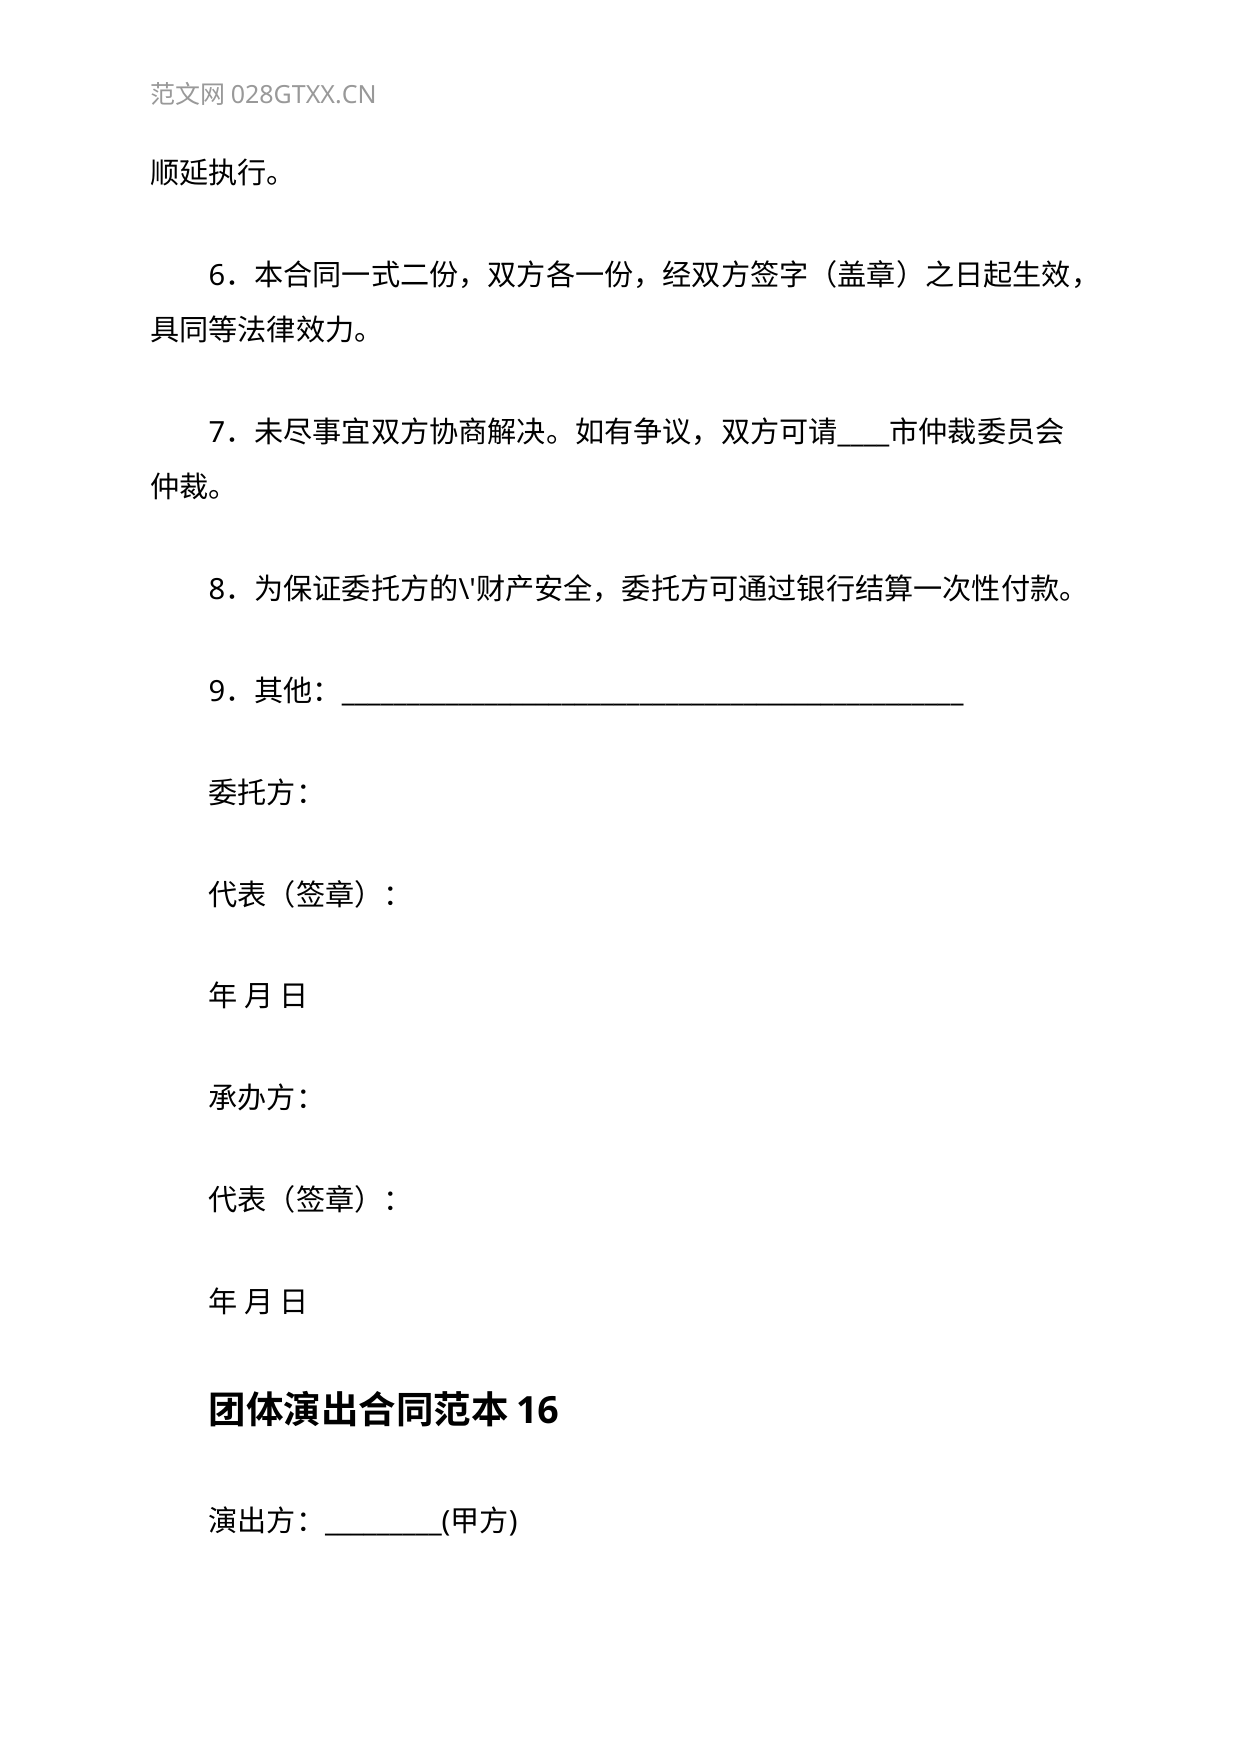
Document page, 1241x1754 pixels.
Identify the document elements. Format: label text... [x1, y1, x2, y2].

text 年 月 日 [150, 973, 1090, 1015]
text 团体演出合同范本16 [150, 1380, 1090, 1434]
text 年 月 日 [150, 1278, 1090, 1320]
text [150, 150, 1090, 192]
text 9．其他：________________________________________________ [150, 667, 1090, 710]
text 承办方： [150, 1074, 1090, 1117]
text 代表（签章）： [150, 871, 1090, 913]
text 演出方：_________(甲方) [150, 1497, 1090, 1540]
text 8．为保证委托方的\'财产安全，委托方可通过银行结算一次性付款。 [150, 565, 1090, 608]
text 委托方： [150, 769, 1090, 812]
text 6．本合同一式二份，双方各一份，经双方签字（盖章）之日起生效，具同等法律效力。 [150, 252, 1090, 349]
text 7．未尽事宜双方协商解决。如有争议，双方可请____市仲裁委员会仲裁。 [150, 408, 1090, 506]
text 代表（签章）： [150, 1176, 1090, 1219]
